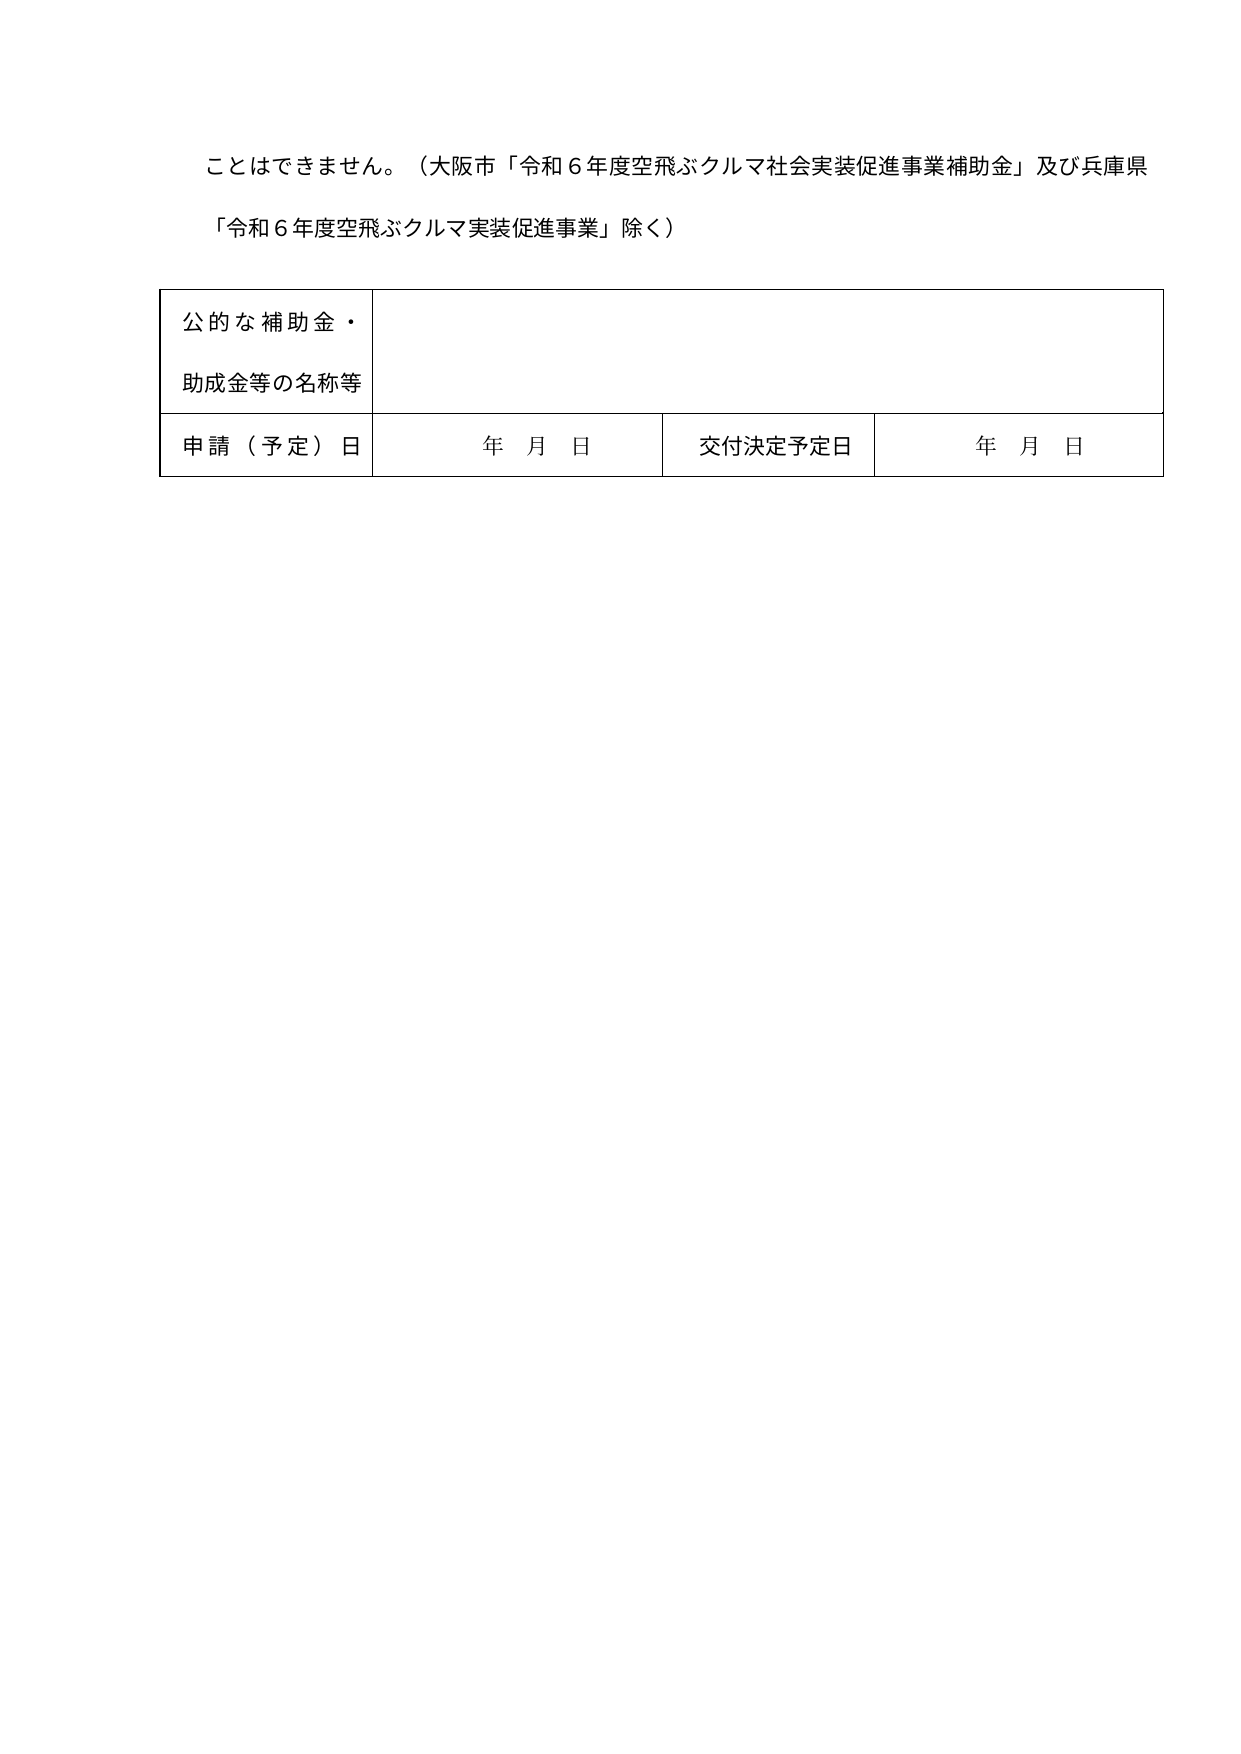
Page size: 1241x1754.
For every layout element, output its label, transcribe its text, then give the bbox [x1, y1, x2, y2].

table_cell 申請（予定）日 [161, 414, 372, 476]
table_header [373, 290, 1163, 413]
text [182, 134, 1149, 257]
table_cell 年 月 日 [875, 414, 1163, 476]
table_cell 交付決定予定日 [663, 414, 874, 476]
table_header 公的な補助金・ 助成金等の名称等 [161, 290, 372, 413]
table_cell 年 月 日 [373, 414, 662, 476]
